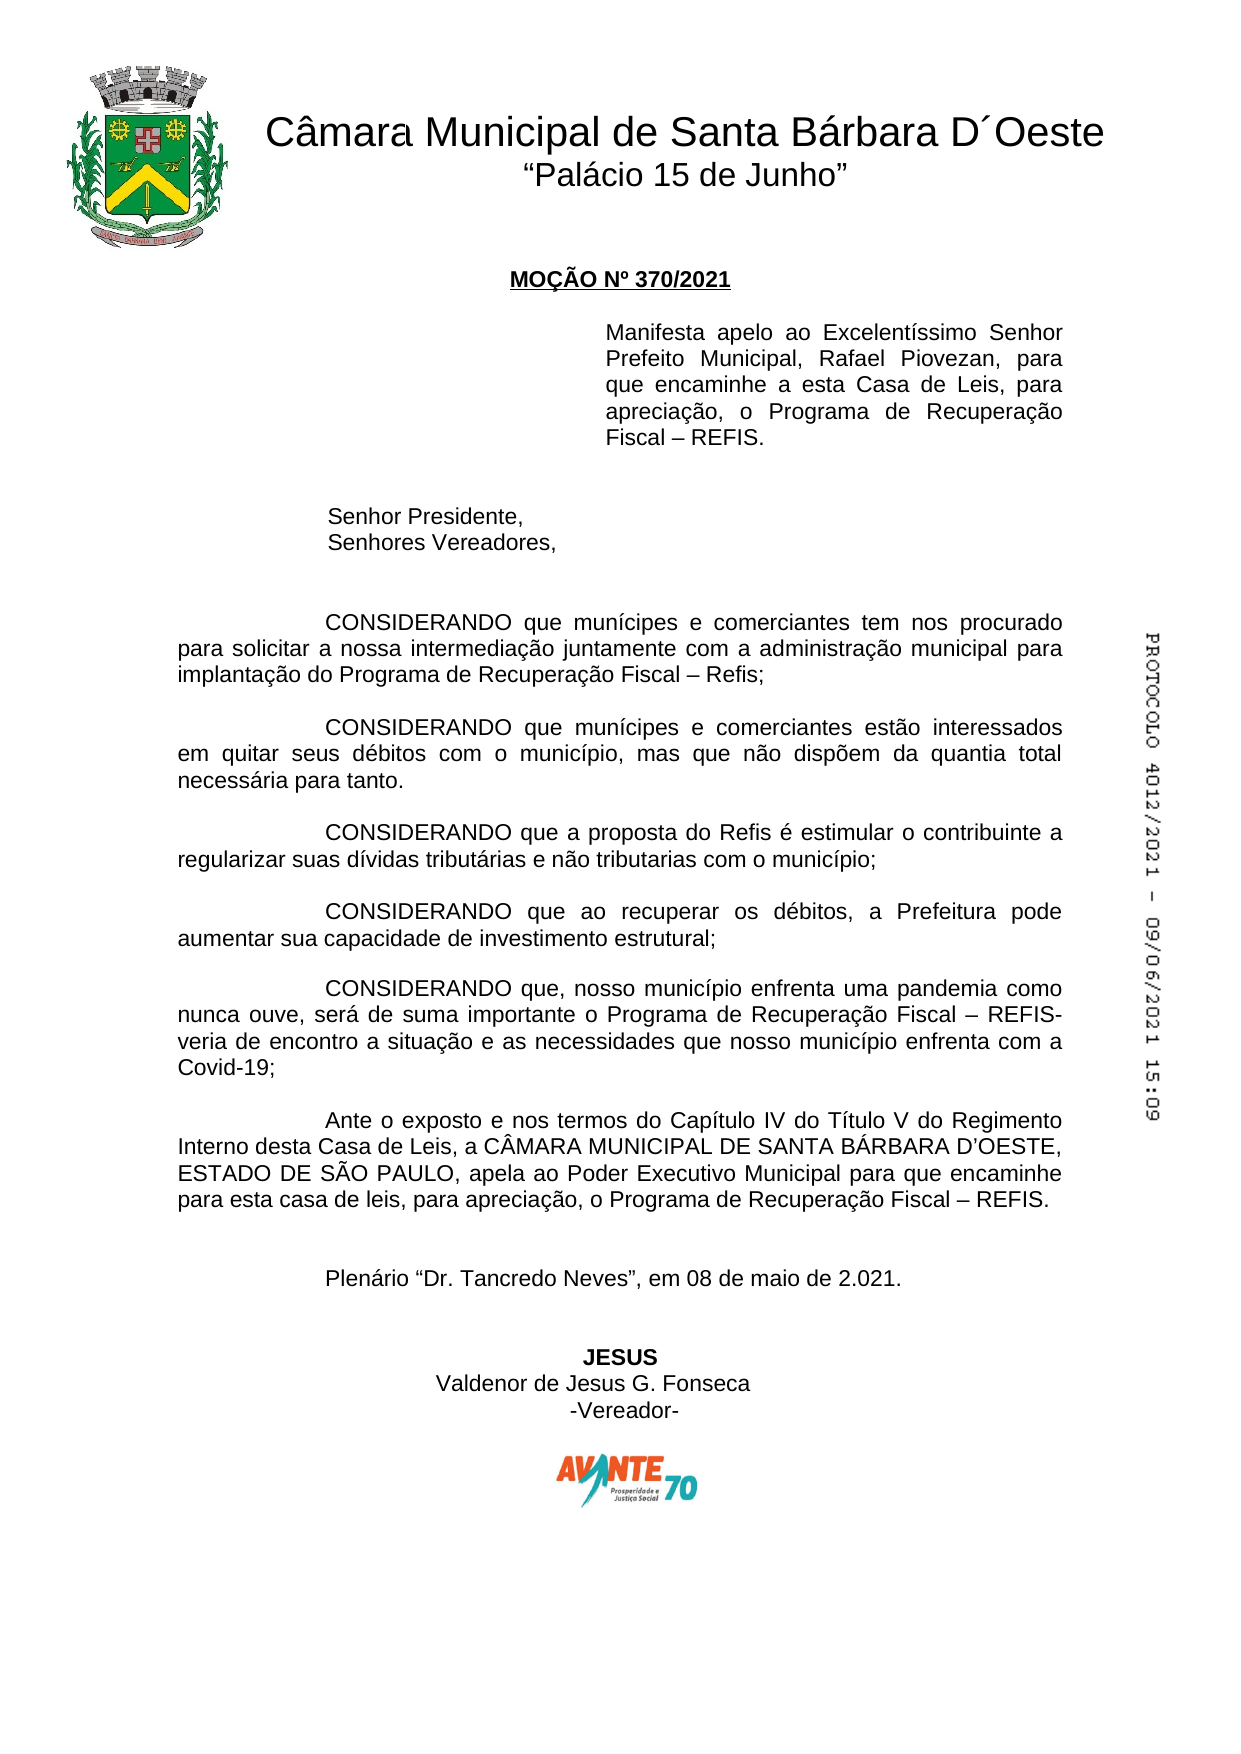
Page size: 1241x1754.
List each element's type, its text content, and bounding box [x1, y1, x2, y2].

picture [66, 66, 235, 255]
picture [1120, 629, 1183, 1125]
text CONSIDERANDO que munícipes e comerciantes estão interessados em quitar seus débitos com o município, mas que não dispõem da quantia total necessária para tanto. [177, 714, 1063, 793]
text Valdenor de Jesus G. Fonseca [177, 1370, 1063, 1397]
title MOÇÃO Nº 370/2021 [177, 266, 1063, 292]
text -Vereador- [177, 1397, 1063, 1423]
text CONSIDERANDO que munícipes e comerciantes tem nos procurado para solicitar a nossa intermediação juntamente com a administração municipal para implantação do Programa de Recuperação Fiscal – Refis; [177, 608, 1063, 687]
picture [546, 1438, 711, 1524]
text CONSIDERANDO que ao recuperar os débitos, a Prefeitura pode aumentar sua capacidade de investimento estrutural; [177, 898, 1063, 951]
text Senhor Presidente, [177, 503, 1063, 529]
text Senhores Vereadores, [177, 529, 1063, 556]
text Manifesta apelo ao Excelentíssimo Senhor Prefeito Municipal, Rafael Piovezan, para que encaminhe a esta Casa de Leis, para apreciação, o Programa de Recuperação Fiscal – REFIS. [605, 318, 1063, 450]
text CONSIDERANDO que a proposta do Refis é estimular o contribuinte a regularizar suas dívidas tributárias e não tributarias com o município; [177, 819, 1063, 872]
text Plenário “Dr. Tancredo Neves”, em 08 de maio de 2.021. [177, 1265, 1063, 1291]
text JESUS [177, 1344, 1063, 1370]
text Ante o exposto e nos termos do Capítulo IV do Título V do Regimento Interno desta Casa de Leis, a CÂMARA MUNICIPAL DE SANTA BÁRBARA D’OESTE, ESTADO DE SÃO PAULO, apela ao Poder Executivo Municipal para que encaminhe para esta casa de leis, para apreciação, o Programa de Recuperação Fiscal – REFIS. [177, 1107, 1063, 1212]
text CONSIDERANDO que, nosso município enfrenta uma pandemia como nunca ouve, será de suma importante o Programa de Recuperação Fiscal – REFIS- veria de encontro a situação e as necessidades que nosso município enfrenta com a Covid-19; [177, 975, 1063, 1081]
